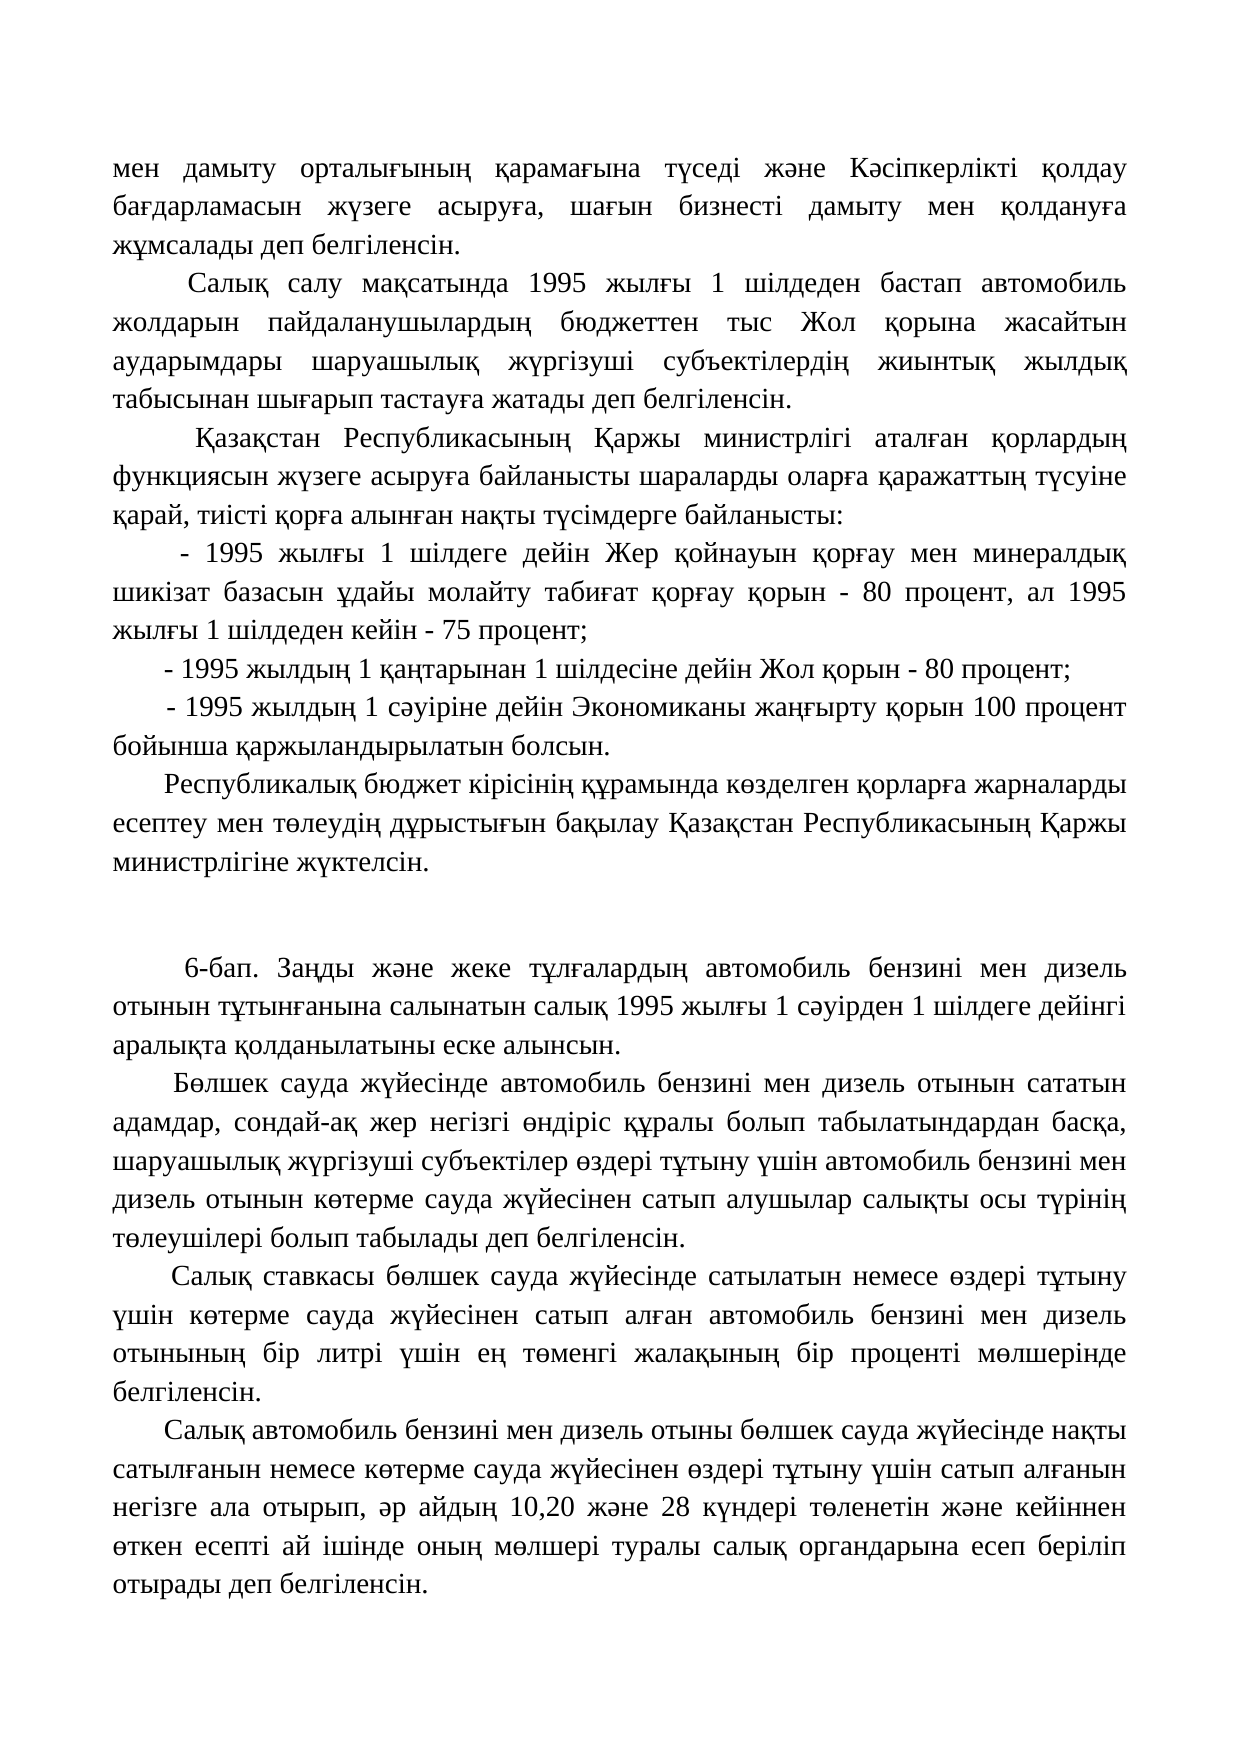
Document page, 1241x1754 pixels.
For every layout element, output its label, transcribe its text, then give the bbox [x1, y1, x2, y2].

text Республикалық бюджет кiрiсiнiң құрамында көзделген қорларға жарналарды есептеу мен төлеудiң дұрыстығын бақылау Қазақстан Республикасының Қаржы министрлiгiне жүктелсiн. [112, 767, 1128, 877]
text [112, 150, 1128, 261]
text - 1995 жылдың 1 қаңтарынан 1 шiлдесiне дейiн Жол қорын - 80 процент; [112, 651, 1128, 684]
text Салық ставкасы бөлшек сауда жүйесiнде сатылатын немесе өздерi тұтыну үшiн көтерме сауда жүйесiнен сатып алған автомобиль бензинi мен дизель отынының бiр литрi үшiн ең төменгi жалақының бiр процентi мөлшерiнде белгiленсiн. [112, 1258, 1128, 1407]
text Бөлшек сауда жүйесiнде автомобиль бензинi мен дизель отынын сататын адамдар, сондай-ақ жер негiзгi өндiрiс құралы болып табылатындардан басқа, шаруашылық жүргiзушi субъектiлер өздерi тұтыну үшiн автомобиль бензинi мен дизель отынын көтерме сауда жүйесiнен сатып алушылар салықты осы түрiнiң төлеушiлерi болып табылады деп белгiленсiн. [112, 1066, 1128, 1253]
text Салық салу мақсатында 1995 жылғы 1 шiлдеден бастап автомобиль жолдарын пайдаланушылардың бюджеттен тыс Жол қорына жасайтын аударымдары шаруашылық жүргiзушi субъектiлердiң жиынтық жылдық табысынан шығарып тастауға жатады деп белгiленсiн. [112, 266, 1128, 415]
text - 1995 жылғы 1 шiлдеге дейiн Жер қойнауын қорғау мен минералдық шикiзат базасын ұдайы молайту табиғат қорғау қорын - 80 процент, ал 1995 жылғы 1 шiлдеден кейiн - 75 процент; [112, 535, 1128, 646]
text Қазақстан Республикасының Қаржы министрлiгi аталған қорлардың функциясын жүзеге асыруға байланысты шараларды оларға қаражаттың түсуiне қарай, тиiстi қорға алынған нақты түсiмдерге байланысты: [112, 420, 1128, 530]
text - 1995 жылдың 1 сәуiрiне дейiн Экономиканы жаңғырту қорын 100 процент бойынша қаржыландырылатын болсын. [112, 689, 1128, 762]
text Салық автомобиль бензинi мен дизель отыны бөлшек сауда жүйесiнде нақты сатылғанын немесе көтерме сауда жүйесiнен өздерi тұтыну үшiн сатып алғанын негiзге ала отырып, әр айдың 10,20 және 28 күндерi төленетiн және кейiннен өткен есептi ай iшiнде оның мөлшерi туралы салық органдарына есеп берiлiп отырады деп белгiленсiн. [112, 1412, 1128, 1600]
text 6-бап. Заңды және жеке тұлғалардың автомобиль бензинi мен дизель отынын тұтынғанына салынатын салық 1995 жылғы 1 сәуiрден 1 шiлдеге дейiнгi аралықта қолданылатыны еске алынсын. [112, 950, 1128, 1061]
